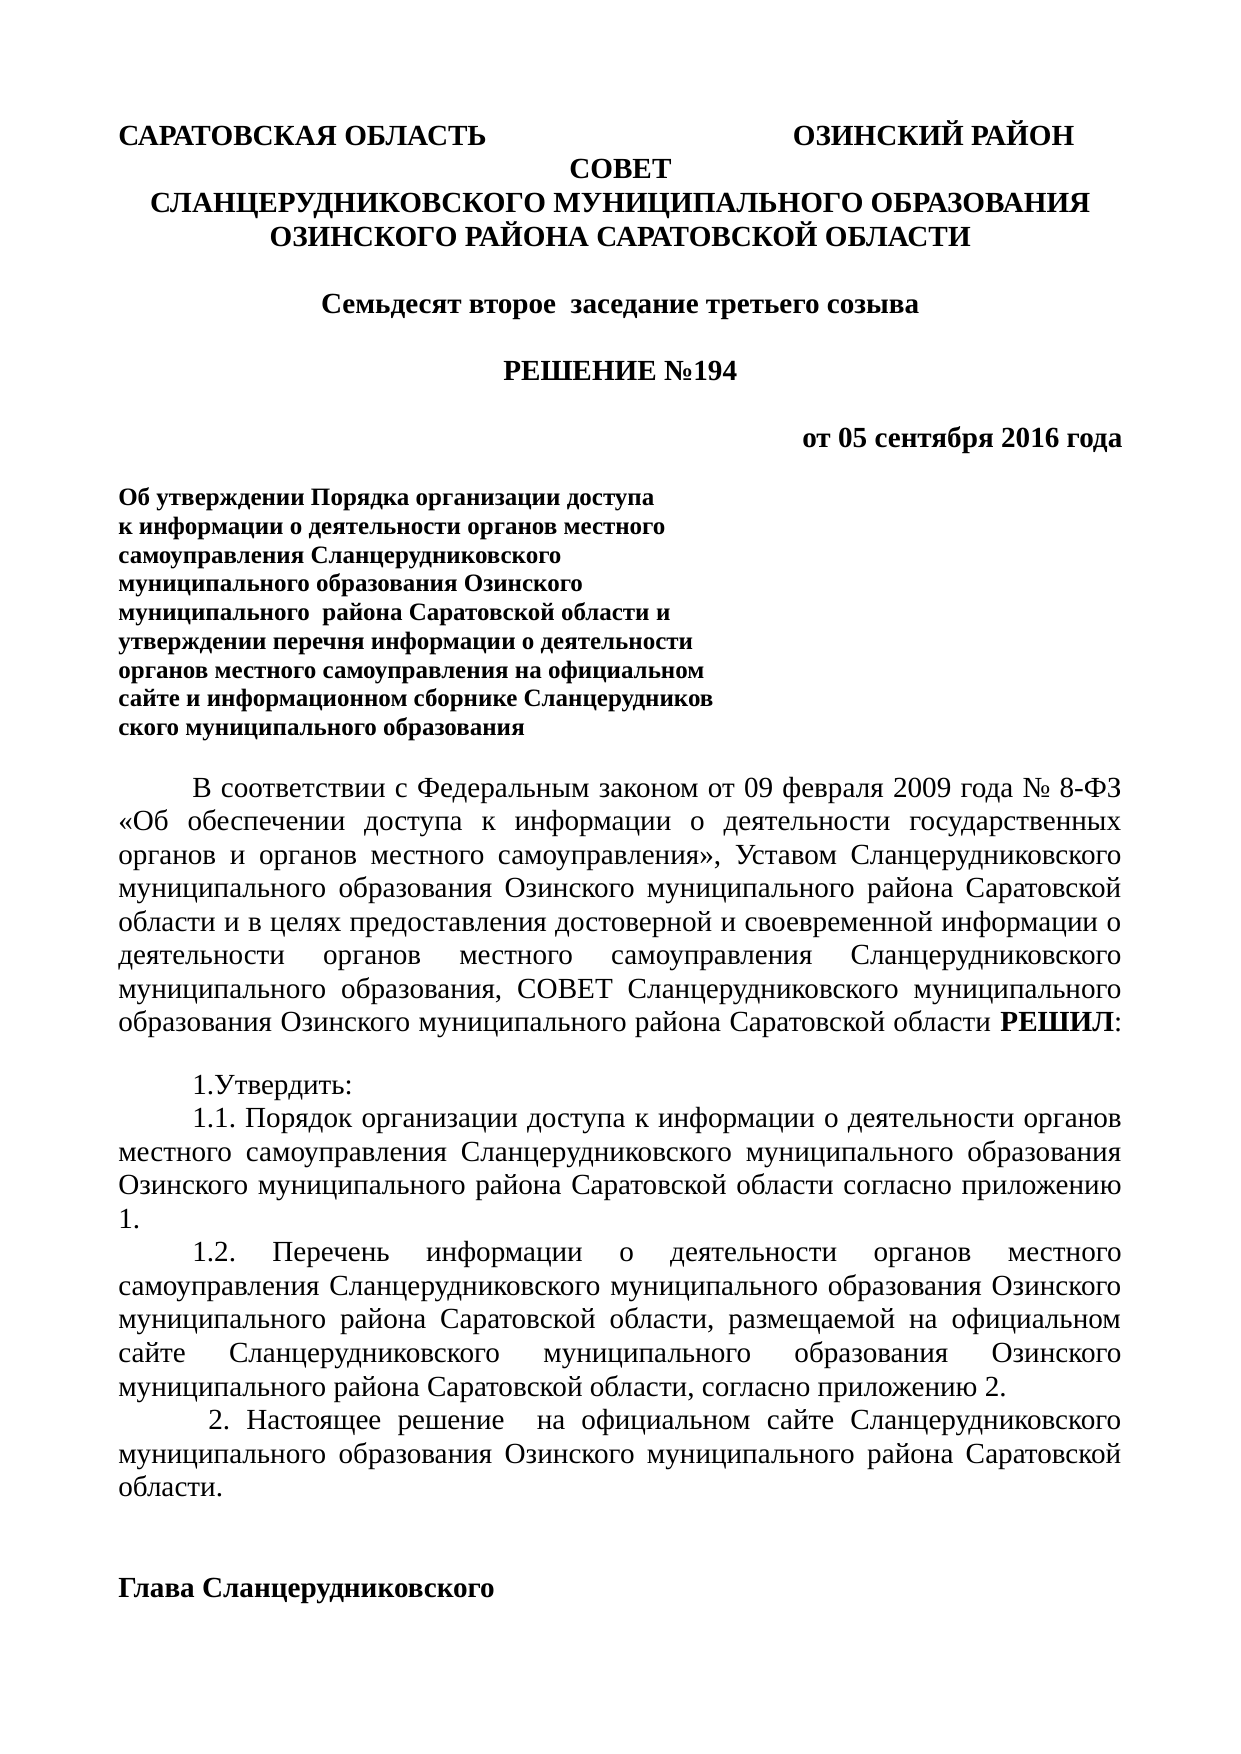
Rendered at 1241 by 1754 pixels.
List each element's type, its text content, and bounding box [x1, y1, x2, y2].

text муниципального района Саратовской области и [118, 597, 1122, 626]
text Об утверждении Порядка организации доступа [118, 482, 1122, 511]
text 1.1. Порядок организации доступа к информации о деятельности органов местного самоуправления Сланцерудниковского муниципального образования Озинского муниципального района Саратовской области согласно приложению 1. [118, 1100, 1122, 1234]
text Семьдесят второе заседание третьего созыва [118, 286, 1122, 319]
text СОВЕТ [118, 152, 1122, 185]
text утверждении перечня информации о деятельности [118, 626, 1122, 655]
text В соответствии с Федеральным законом от 09 февраля 2009 года № 8-ФЗ «Об обеспечении доступа к информации о деятельности государственных органов и органов местного самоуправления», Уставом Сланцерудниковского муниципального образования Озинского муниципального района Саратовской области и в целях предоставления достоверной и своевременной информации о деятельности органов местного самоуправления Сланцерудниковского муниципального образования, СОВЕТ Сланцерудниковского муниципального образования Озинского муниципального района Саратовской области РЕШИЛ: [118, 770, 1122, 1067]
text от 05 сентября 2016 года [118, 420, 1122, 453]
text РЕШЕНИЕ №194 [118, 353, 1122, 386]
text САРАТОВСКАЯ ОБЛАСТЬ ОЗИНСКИЙ РАЙОН [118, 118, 1122, 152]
text к информации о деятельности органов местного [118, 511, 1122, 540]
text 1.2. Перечень информации о деятельности органов местного самоуправления Сланцерудниковского муниципального образования Озинского муниципального района Саратовской области, размещаемой на официальном сайте Сланцерудниковского муниципального образования Озинского муниципального района Саратовской области, согласно приложению 2. [118, 1234, 1122, 1402]
text ского муниципального образования [118, 712, 1122, 770]
text 2. Настоящее решение на официальном сайте Сланцерудниковского муниципального образования Озинского муниципального района Саратовской области. [118, 1402, 1122, 1503]
text муниципального образования Озинского [118, 568, 1122, 597]
text сайте и информационном сборнике Сланцерудников [118, 683, 1122, 712]
text СЛАНЦЕРУДНИКОВСКОГО МУНИЦИПАЛЬНОГО ОБРАЗОВАНИЯ [118, 185, 1122, 219]
text самоуправления Сланцерудниковского [118, 540, 1122, 568]
text Глава Сланцерудниковского [118, 1536, 1122, 1603]
text 1.Утвердить: [118, 1067, 1122, 1100]
text органов местного самоуправления на официальном [118, 655, 1122, 683]
text ОЗИНСКОГО РАЙОНА САРАТОВСКОЙ ОБЛАСТИ [118, 219, 1122, 252]
